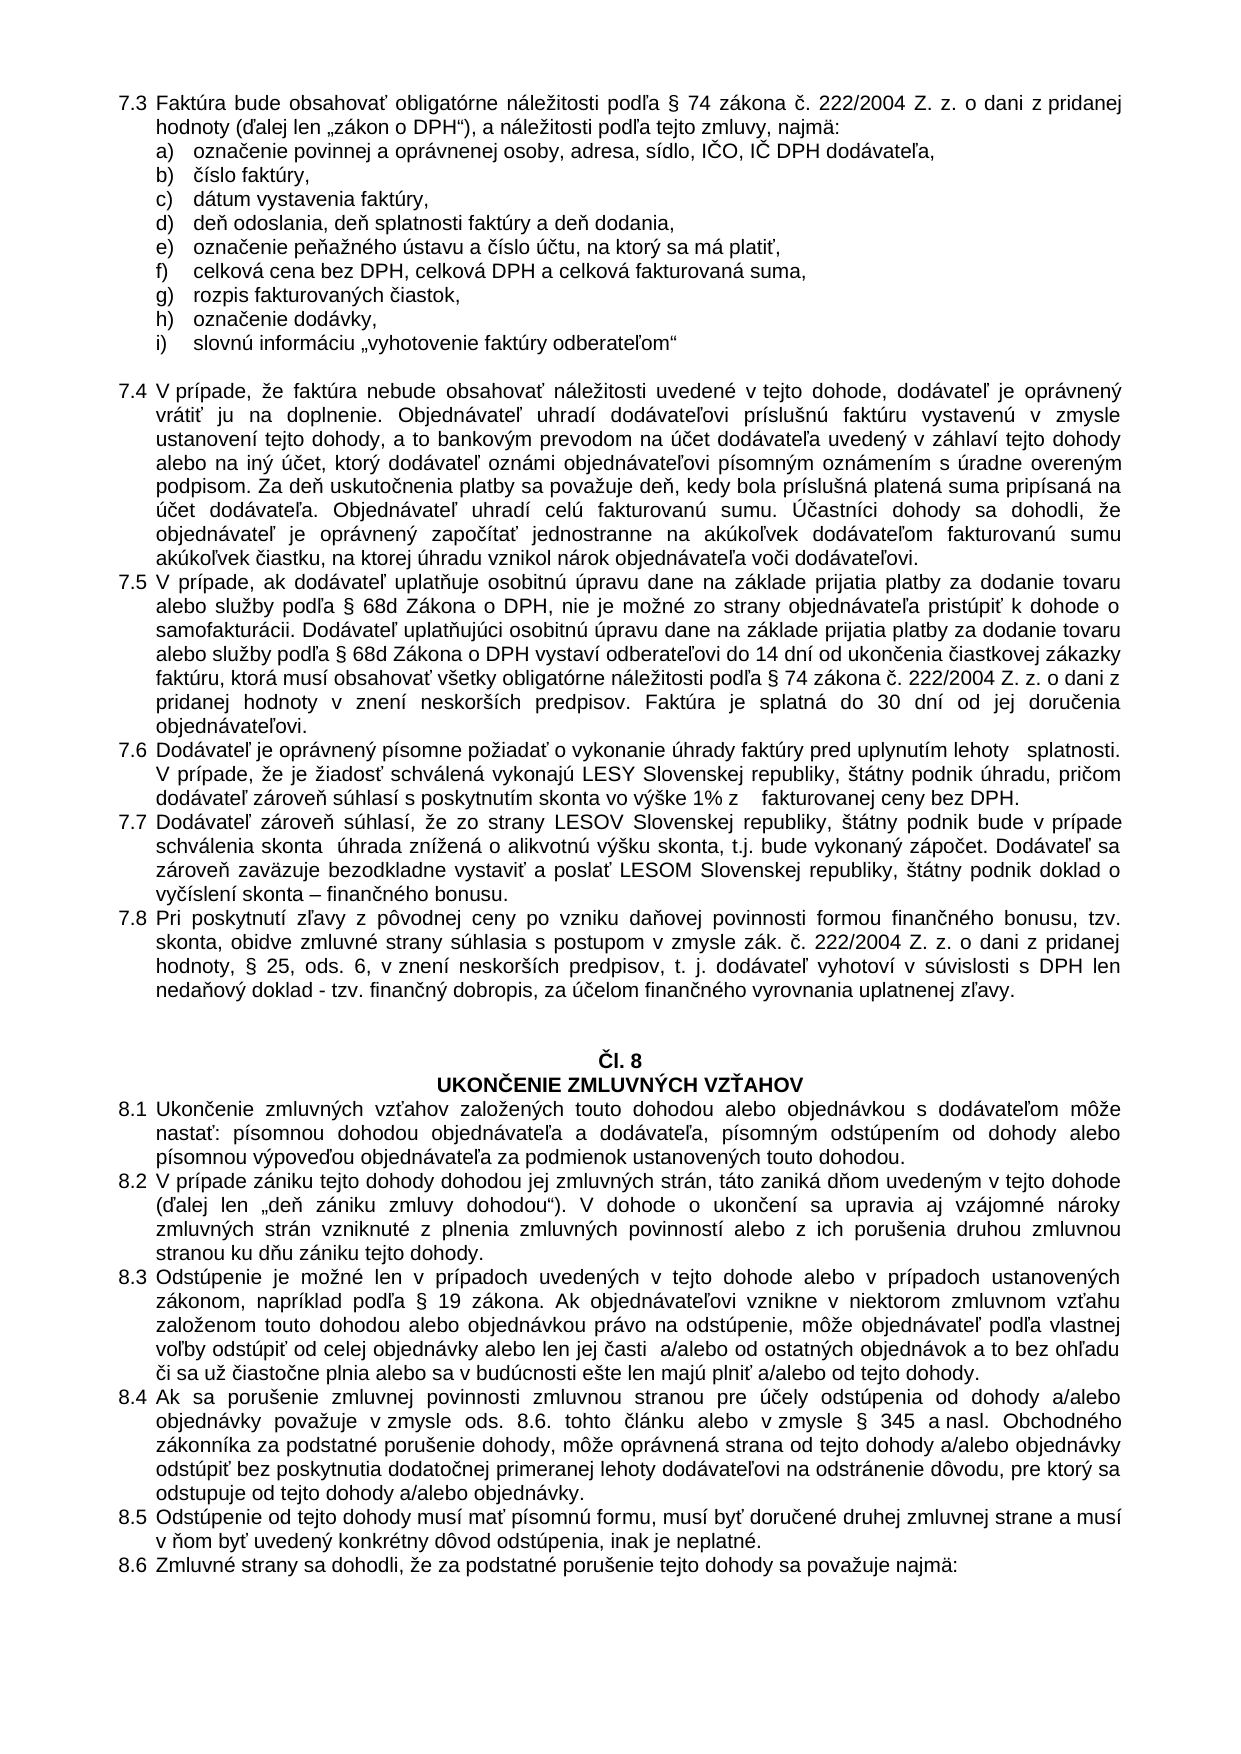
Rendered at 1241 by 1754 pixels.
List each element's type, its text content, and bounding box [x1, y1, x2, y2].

list V prípade, ak dodávateľ uplatňuje osobitnú úpravu dane na základe prijatia platby za dodanie tovaru alebo služby podľa § 68d Zákona o DPH, nie je možné zo strany objednávateľa pristúpiť k dohode o samofakturácii. Dodávateľ uplatňujúci osobitnú úpravu dane na základe prijatia platby za dodanie tovaru alebo služby podľa § 68d Zákona o DPH vystaví odberateľovi do 14 dní od ukončenia čiastkovej zákazky faktúru, ktorá musí obsahovať všetky obligatórne náležitosti podľa § 74 zákona č. 222/2004 Z. z. o dani z pridanej hodnoty v znení neskorších predpisov. Faktúra je splatná do 30 dní od jej doručenia objednávateľovi. [118, 570, 1122, 738]
list slovnú informáciu „vyhotovenie faktúry odberateľom“ [156, 331, 1122, 354]
list Ak sa porušenie zmluvnej povinnosti zmluvnou stranou pre účely odstúpenia od dohody a/alebo objednávky považuje v zmysle ods. 8.6. tohto článku alebo v zmysle § 345 a nasl. Obchodného zákonníka za podstatné porušenie dohody, môže oprávnená strana od tejto dohody a/alebo objednávky odstúpiť bez poskytnutia dodatočnej primeranej lehoty dodávateľovi na odstránenie dôvodu, pre ktorý sa odstupuje od tejto dohody a/alebo objednávky. [118, 1385, 1122, 1504]
list rozpis fakturovaných čiastok, [156, 283, 1122, 307]
list Odstúpenie je možné len v prípadoch uvedených v tejto dohode alebo v prípadoch ustanovených zákonom, napríklad podľa § 19 zákona. Ak objednávateľovi vznikne v niektorom zmluvnom vzťahu založenom touto dohodou alebo objednávkou právo na odstúpenie, môže objednávateľ podľa vlastnej voľby odstúpiť od celej objednávky alebo len jej časti a/alebo od ostatných objednávok a to bez ohľadu či sa už čiastočne plnia alebo sa v budúcnosti ešte len majú plniť a/alebo od tejto dohody. [118, 1265, 1122, 1385]
list Faktúra bude obsahovať obligatórne náležitosti podľa § 74 zákona č. 222/2004 Z. z. o dani z pridanej hodnoty (ďalej len „zákon o DPH“), a náležitosti podľa tejto zmluvy, najmä: [118, 91, 1122, 139]
list číslo faktúry, [156, 163, 1122, 187]
list Ukončenie zmluvných vzťahov založených touto dohodou alebo objednávkou s dodávateľom môže nastať: písomnou dohodou objednávateľa a dodávateľa, písomným odstúpením od dohody alebo písomnou výpoveďou objednávateľa za podmienok ustanovených touto dohodou. [118, 1097, 1122, 1169]
list Pri poskytnutí zľavy z pôvodnej ceny po vzniku daňovej povinnosti formou finančného bonusu, tzv. skonta, obidve zmluvné strany súhlasia s postupom v zmysle zák. č. 222/2004 Z. z. o dani z pridanej hodnoty, § 25, ods. 6, v znení neskorších predpisov, t. j. dodávateľ vyhotoví v súvislosti s DPH len nedaňový doklad - tzv. finančný dobropis, za účelom finančného vyrovnania uplatnenej zľavy. [118, 906, 1122, 1001]
list V prípade zániku tejto dohody dohodou jej zmluvných strán, táto zaniká dňom uvedeným v tejto dohode (ďalej len „deň zániku zmluvy dohodou“). V dohode o ukončení sa upravia aj vzájomné nároky zmluvných strán vzniknuté z plnenia zmluvných povinností alebo z ich porušenia druhou zmluvnou stranou ku dňu zániku tejto dohody. [118, 1169, 1122, 1265]
list označenie povinnej a oprávnenej osoby, adresa, sídlo, IČO, IČ DPH dodávateľa, [156, 139, 1122, 163]
list Dodávateľ je oprávnený písomne požiadať o vykonanie úhrady faktúry pred uplynutím lehoty splatnosti. V prípade, že je žiadosť schválená vykonajú LESY Slovenskej republiky, štátny podnik úhradu, pričom dodávateľ zároveň súhlasí s poskytnutím skonta vo výške 1% z fakturovanej ceny bez DPH. [118, 738, 1122, 810]
list celková cena bez DPH, celková DPH a celková fakturovaná suma, [156, 259, 1122, 283]
list označenie dodávky, [156, 307, 1122, 331]
list dátum vystavenia faktúry, [156, 187, 1122, 211]
list Dodávateľ zároveň súhlasí, že zo strany LESOV Slovenskej republiky, štátny podnik bude v prípade schválenia skonta úhrada znížená o alikvotnú výšku skonta, t.j. bude vykonaný zápočet. Dodávateľ sa zároveň zaväzuje bezodkladne vystaviť a poslať LESOM Slovenskej republiky, štátny podnik doklad o vyčíslení skonta – finančného bonusu. [118, 810, 1122, 906]
list Odstúpenie od tejto dohody musí mať písomnú formu, musí byť doručené druhej zmluvnej strane a musí v ňom byť uvedený konkrétny dôvod odstúpenia, inak je neplatné. [118, 1504, 1122, 1552]
list deň odoslania, deň splatnosti faktúry a deň dodania, [156, 211, 1122, 235]
list označenie peňažného ústavu a číslo účtu, na ktorý sa má platiť, [156, 235, 1122, 259]
list V prípade, že faktúra nebude obsahovať náležitosti uvedené v tejto dohode, dodávateľ je oprávnený vrátiť ju na doplnenie. Objednávateľ uhradí dodávateľovi príslušnú faktúru vystavenú v zmysle ustanovení tejto dohody, a to bankovým prevodom na účet dodávateľa uvedený v záhlaví tejto dohody alebo na iný účet, ktorý dodávateľ oznámi objednávateľovi písomným oznámením s úradne overeným podpisom. Za deň uskutočnenia platby sa považuje deň, kedy bola príslušná platená suma pripísaná na účet dodávateľa. Objednávateľ uhradí celú fakturovanú sumu. Účastníci dohody sa dohodli, že objednávateľ je oprávnený započítať jednostranne na akúkoľvek dodávateľom fakturovanú sumu akúkoľvek čiastku, na ktorej úhradu vznikol nárok objednávateľa voči dodávateľovi. [118, 378, 1122, 570]
text Čl. 8 [118, 1049, 1122, 1073]
text UKONČENIE ZMLUVNÝCH VZŤAHOV [118, 1073, 1122, 1097]
list Zmluvné strany sa dohodli, že za podstatné porušenie tejto dohody sa považuje najmä: [118, 1552, 1122, 1576]
